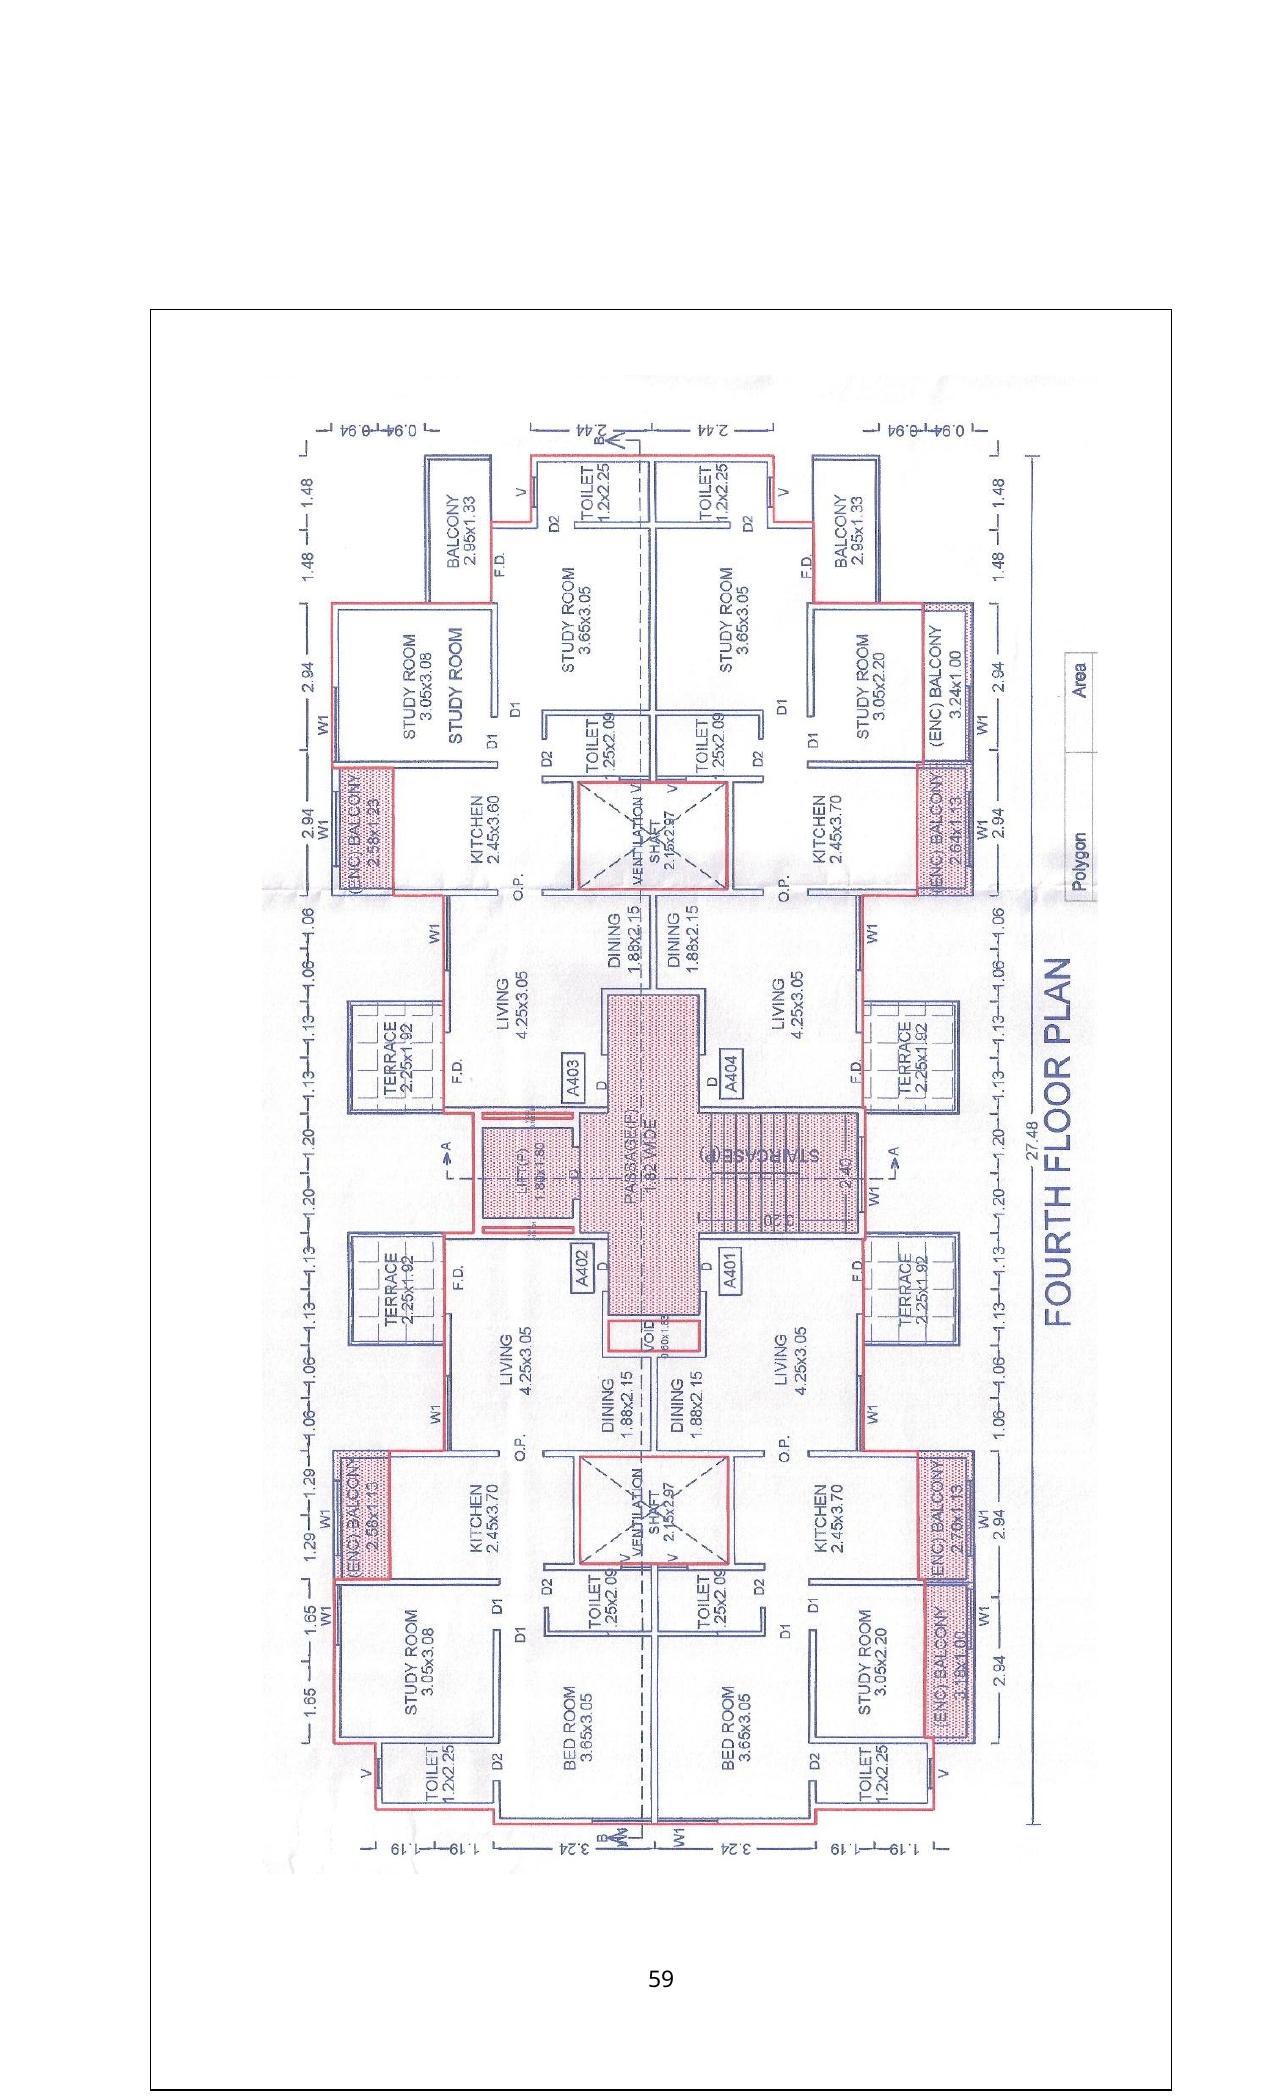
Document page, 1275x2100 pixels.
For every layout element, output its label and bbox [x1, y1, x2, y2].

picture [261, 375, 1098, 1874]
